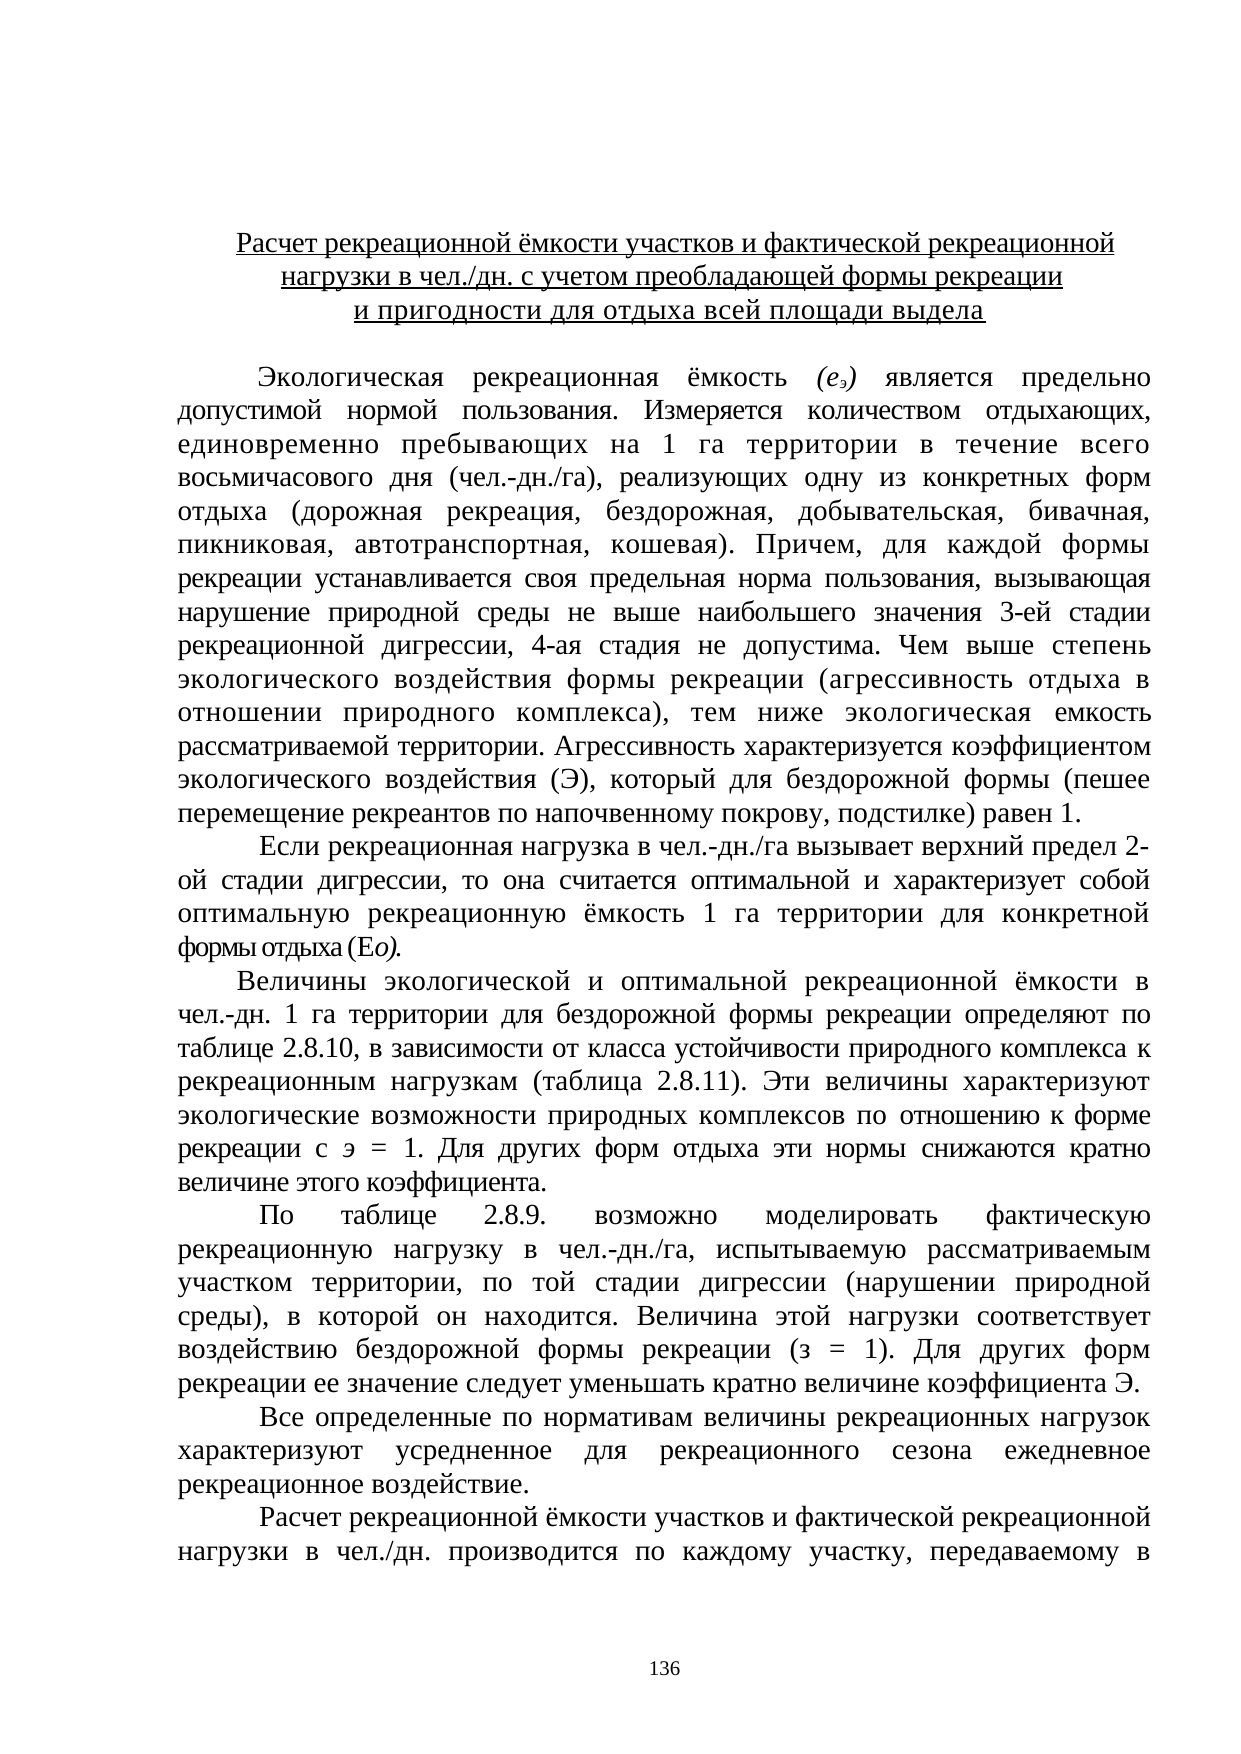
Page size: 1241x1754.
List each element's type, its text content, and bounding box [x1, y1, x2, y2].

text По таблице 2.8.9. возможно моделировать фактическую рекреационную нагрузку в чел.-дн./га, испытываемую рассматриваемым участком территории, по той стадии дигрессии (нарушении природной среды), в которой он находится. Величина этой нагрузки соответствует воздействию бездорожной формы рекреации (з = 1). Для других форм рекреации ее значение следует уменьшать кратно величине коэффициента Э. [177, 1197, 1152, 1399]
text нагрузки в чел./дн. с учетом преобладающей формы рекреации [192, 258, 1152, 292]
text Величины экологической и оптимальной рекреационной ёмкости в чел.-дн. 1 га территории для бездорожной формы рекреации определяют по таблице 2.8.10, в зависимости от класса устойчивости природного комплекса к рекреационным нагрузкам (таблица 2.8.11). Эти величины характеризуют экологические возможности природных комплексов по отношению к форме рекреации с э = 1. Для других форм отдыха эти нормы снижаются кратно величине этого коэффициента. [177, 963, 1151, 1197]
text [177, 1499, 1152, 1566]
text Расчет рекреационной ёмкости участков и фактической рекреационной [198, 225, 1152, 258]
text Все определенные по нормативам величины рекреационных нагрузок характеризуют усредненное для рекреационного сезона ежедневное рекреационное воздействие. [177, 1399, 1152, 1499]
text Если рекреационная нагрузка в чел.-дн./га вызывает верхний предел 2-ой стадии дигрессии, то она считается оптимальной и характеризует собой оптимальную рекреационную ёмкость 1 га территории для конкретной формы отдыха (Eо). [177, 828, 1151, 963]
text Экологическая рекреационная ёмкость (eэ) является предельно допустимой нормой пользования. Измеряется количеством отдыхающих, единовременно пребывающих на 1 га территории в течение всего восьмичасового дня (чел.-дн./га), реализующих одну из конкретных форм отдыха (дорожная рекреация, бездорожная, добывательская, бивачная, пикниковая, автотранспортная, кошевая). Причем, для каждой формы рекреации устанавливается своя предельная норма пользования, вызывающая нарушение природной среды не выше наибольшего значения 3-ей стадии рекреационной дигрессии, 4-ая стадия не допустима. Чем выше степень экологического воздействия формы рекреации (агрессивность отдыха в отношении природного комплекса), тем ниже экологическая емкость рассматриваемой территории. Агрессивность характеризуется коэффициентом экологического воздействия (Э), который для бездорожной формы (пешее перемещение рекреантов по напочвенному покрову, подстилке) равен 1. [177, 359, 1152, 828]
text и пригодности для отдыха всей площади выдела [187, 292, 1152, 325]
